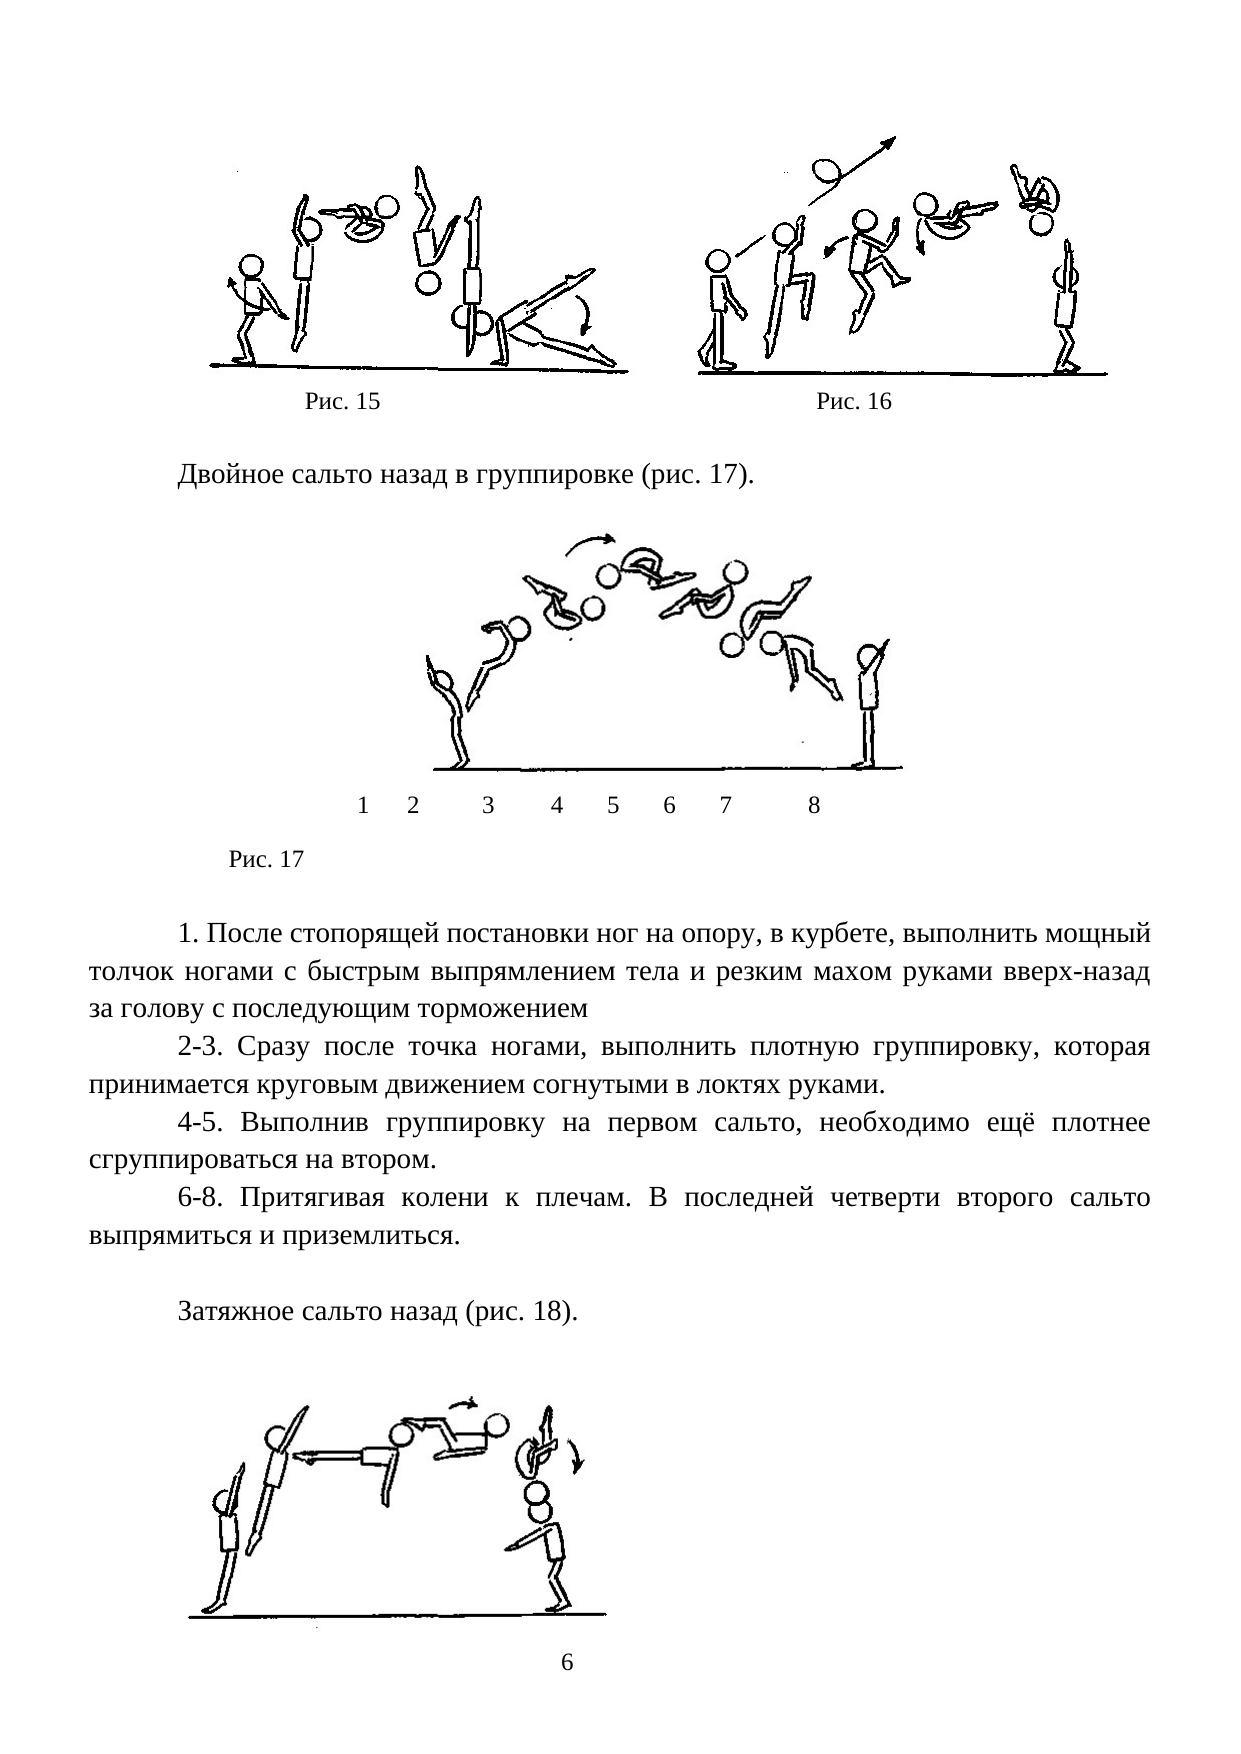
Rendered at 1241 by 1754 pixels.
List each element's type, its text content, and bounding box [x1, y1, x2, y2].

text 2-3. Сразу после точка ногами, выполнить плотную группировку, которая принимается круговым движением согнутыми в локтях руками. [89, 1028, 1152, 1099]
picture [177, 1374, 609, 1632]
text Двойное сальто назад в группировке (рис. 17). [89, 457, 1152, 490]
text 6-8. Притягивая колени к плечам. В последней четверти второго сальто выпрямиться и приземлиться. [89, 1179, 1152, 1251]
text Рис. 17 [89, 844, 854, 873]
text Рис. 15 Рис. 16 [89, 386, 1152, 415]
picture [177, 132, 1152, 384]
text Затяжное сальто назад (рис. 18). [89, 1293, 1152, 1327]
text 4-5. Выполнив группировку на первом сальто, необходимо ещё плотнее сгруппироваться на втором. [89, 1104, 1152, 1175]
text 1. После стопорящей постановки ног на опору, в курбете, выполнить мощный толчок ногами с быстрым выпрямлением тела и резким махом руками вверх-назад за голову с последующим торможением [89, 915, 1152, 1024]
text 1 2 3 4 5 6 7 8 [89, 791, 1152, 819]
picture [411, 530, 918, 788]
